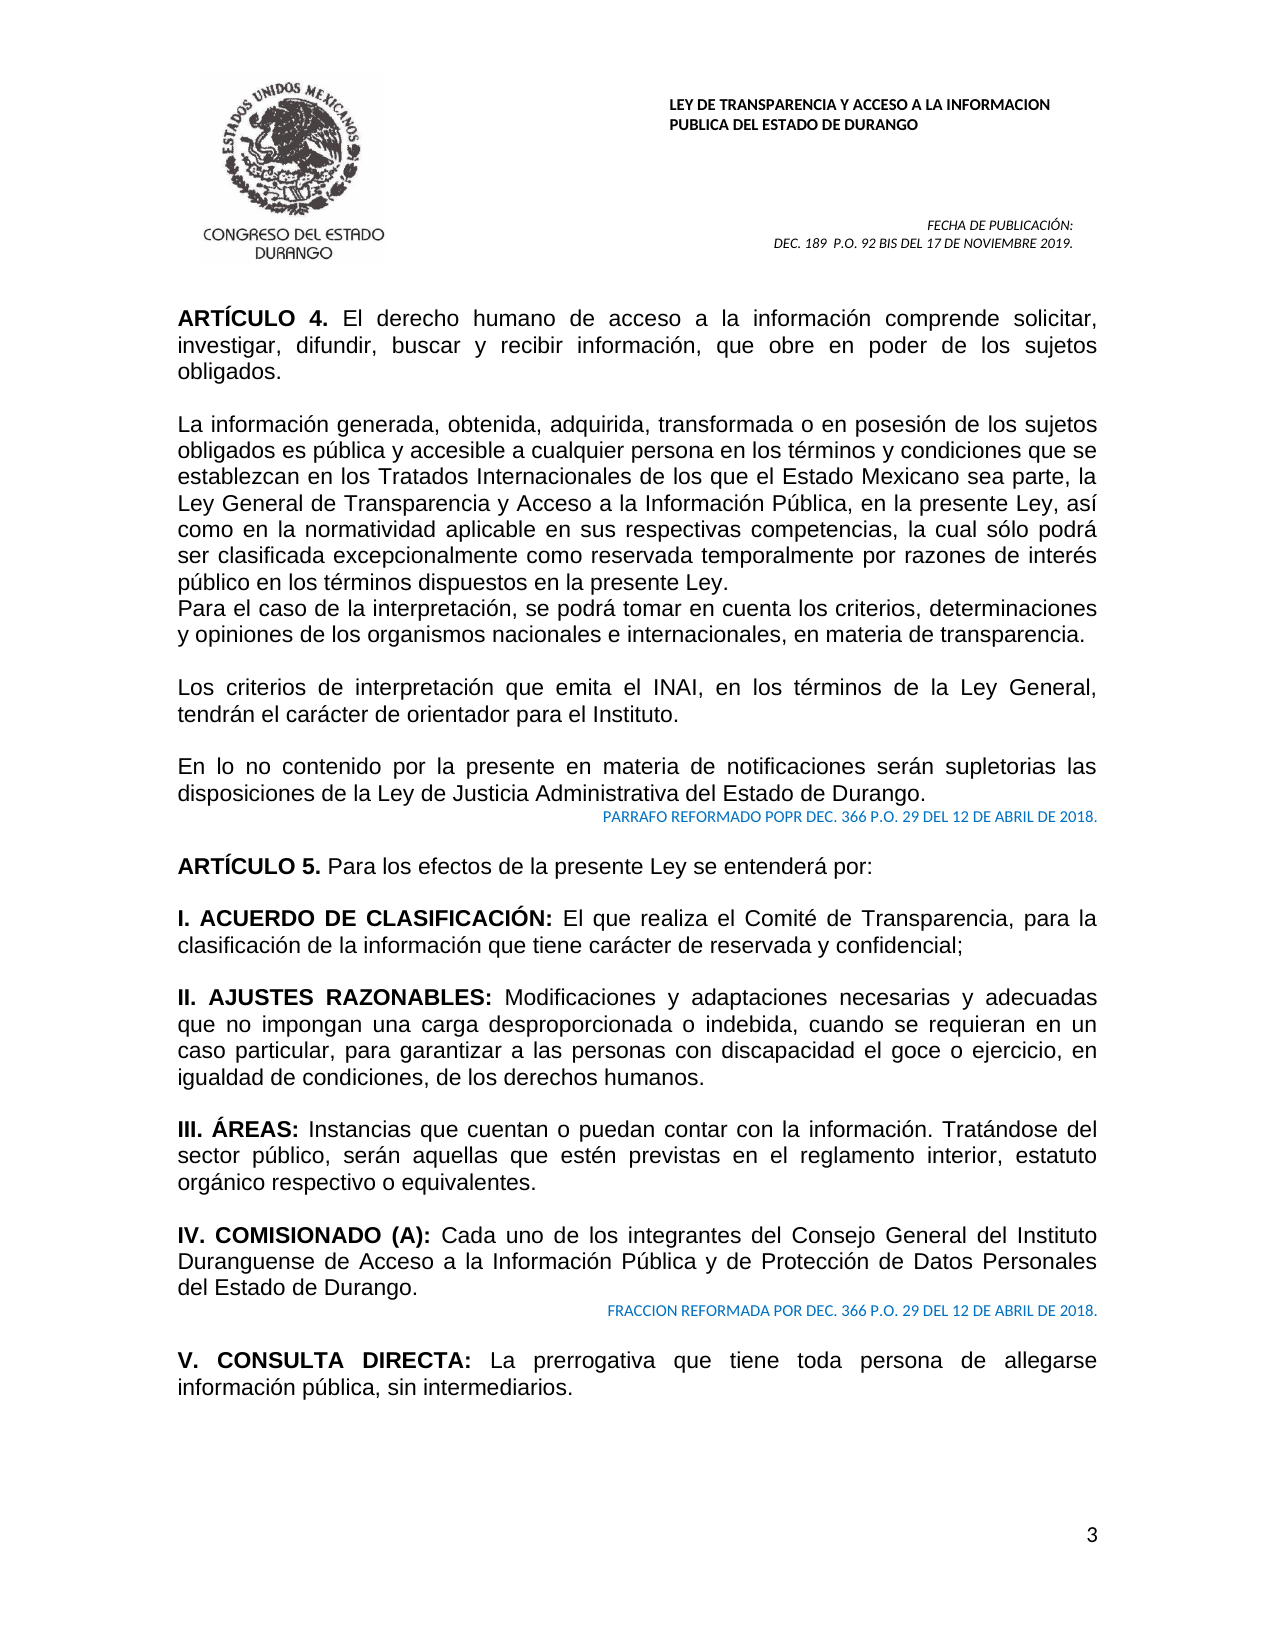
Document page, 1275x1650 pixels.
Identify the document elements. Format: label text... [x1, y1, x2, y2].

text ARTÍCULO 4. El derecho humano de acceso a la información comprende solicitar, investigar, difundir, buscar y recibir información, que obre en poder de los sujetos obligados. [177, 305, 1098, 384]
text III. ÁREAS: Instancias que cuentan o puedan contar con la información. Tratándose del sector público, serán aquellas que estén previstas en el reglamento interior, estatuto orgánico respectivo o equivalentes. [177, 1116, 1098, 1195]
text IV. COMISIONADO (A): Cada uno de los integrantes del Consejo General del Instituto Duranguense de Acceso a la Información Pública y de Protección de Datos Personales del Estado de Durango. [177, 1222, 1098, 1301]
text La información generada, obtenida, adquirida, transformada o en posesión de los sujetos obligados es pública y accesible a cualquier persona en los términos y condiciones que se establezcan en los Tratados Internacionales de los que el Estado Mexicano sea parte, la Ley General de Transparencia y Acceso a la Información Pública, en la presente Ley, así como en la normatividad aplicable en sus respectivas competencias, la cual sólo podrá ser clasificada excepcionalmente como reservada temporalmente por razones de interés público en los términos dispuestos en la presente Ley. [177, 411, 1098, 595]
text V. CONSULTA DIRECTA: La prerrogativa que tiene toda persona de allegarse información pública, sin intermediarios. [177, 1347, 1098, 1400]
text FRACCION REFORMADA POR DEC. 366 P.O. 29 DEL 12 DE ABRIL DE 2018. [177, 1301, 1098, 1321]
text ARTÍCULO 5. Para los efectos de la presente Ley se entenderá por: [177, 853, 1098, 879]
text I. ACUERDO DE CLASIFICACIÓN: El que realiza el Comité de Transparencia, para la clasificación de la información que tiene carácter de reservada y confidencial; [177, 905, 1098, 958]
text PARRAFO REFORMADO POPR DEC. 366 P.O. 29 DEL 12 DE ABRIL DE 2018. [177, 806, 1098, 826]
text Los criterios de interpretación que emita el INAI, en los términos de la Ley General, tendrán el carácter de orientador para el Instituto. [177, 674, 1098, 727]
picture [199, 73, 386, 265]
text Para el caso de la interpretación, se podrá tomar en cuenta los criterios, determinaciones y opiniones de los organismos nacionales e internacionales, en materia de transparencia. [177, 595, 1098, 648]
text En lo no contenido por la presente en materia de notificaciones serán supletorias las disposiciones de la Ley de Justicia Administrativa del Estado de Durango. [177, 753, 1098, 806]
text II. AJUSTES RAZONABLES: Modificaciones y adaptaciones necesarias y adecuadas que no impongan una carga desproporcionada o indebida, cuando se requieran en un caso particular, para garantizar a las personas con discapacidad el goce o ejercicio, en igualdad de condiciones, de los derechos humanos. [177, 984, 1098, 1090]
